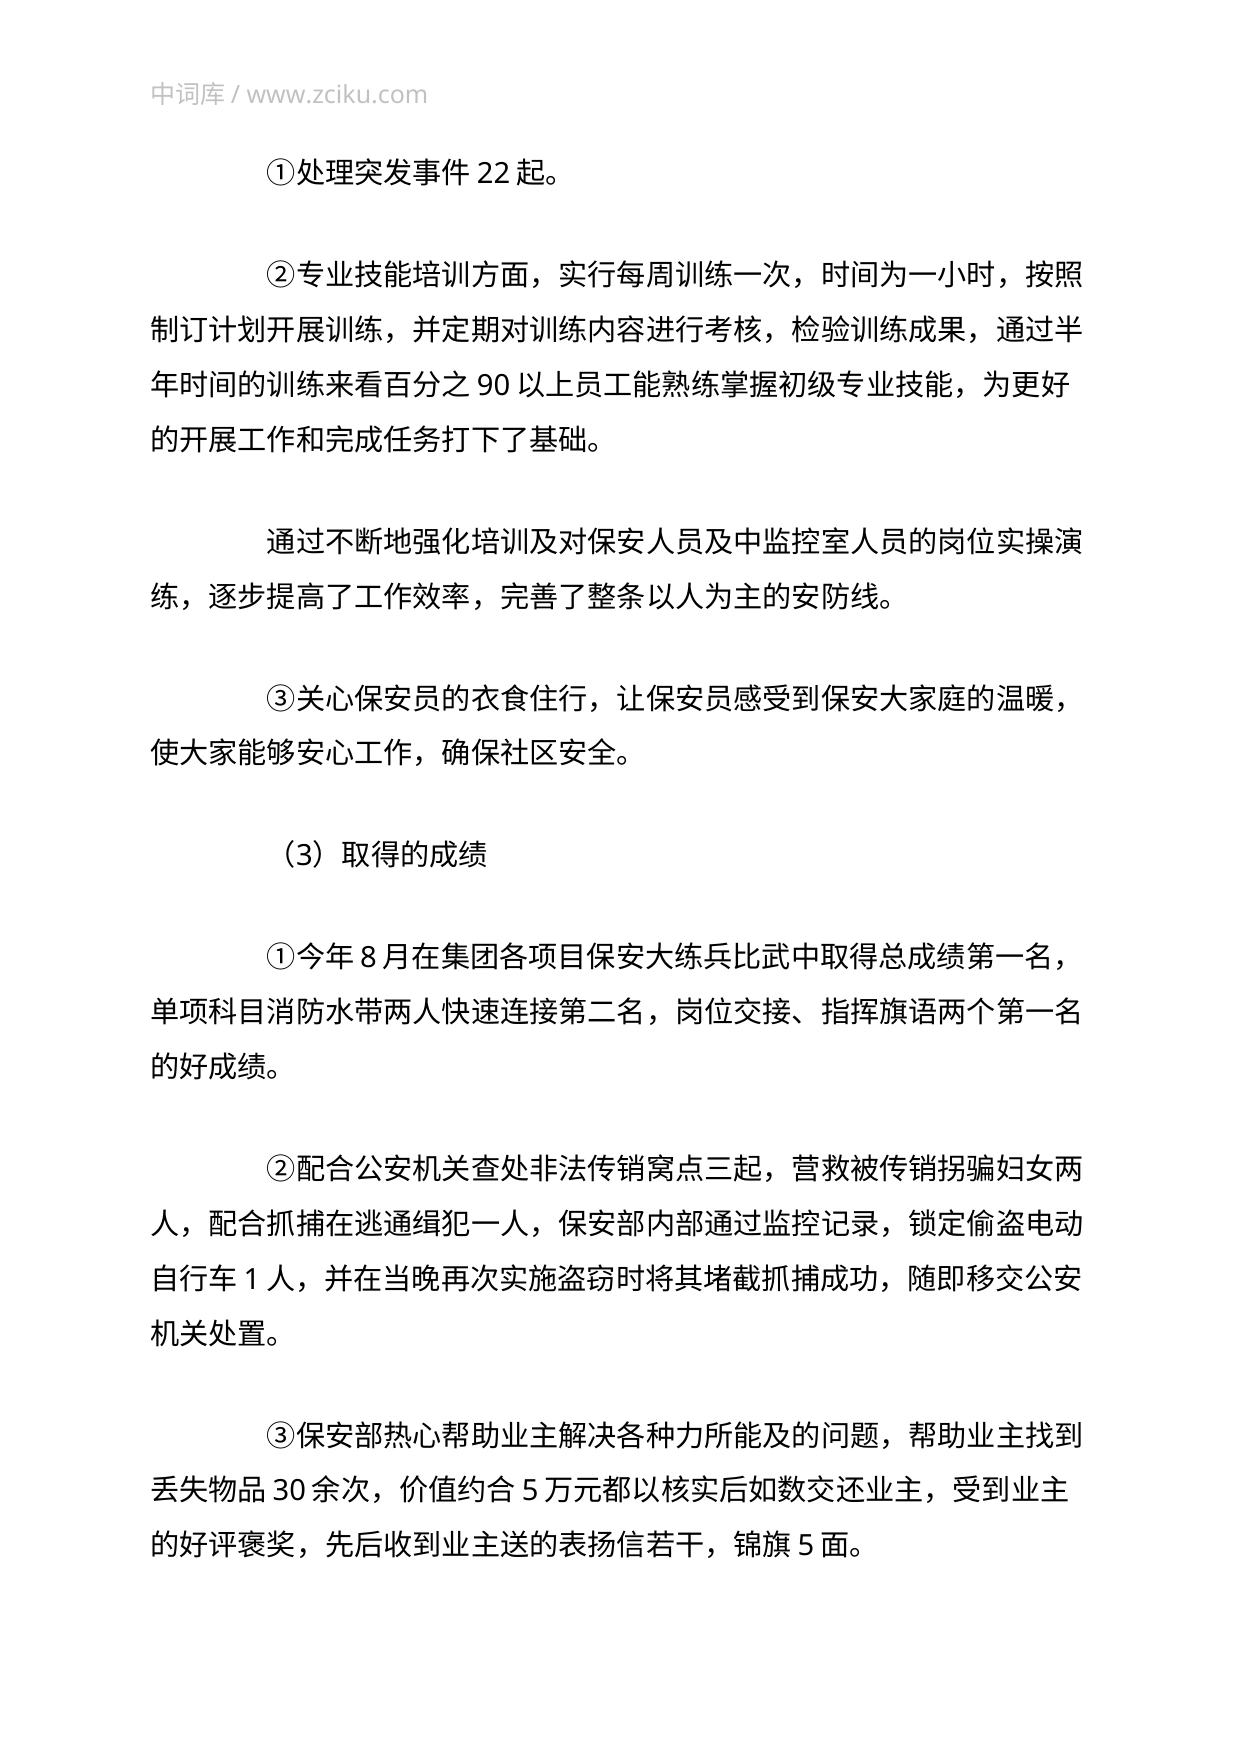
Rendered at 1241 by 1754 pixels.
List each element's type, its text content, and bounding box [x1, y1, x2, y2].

text ②专业技能培训方面，实行每周训练一次，时间为一小时，按照制订计划开展训练，并定期对训练内容进行考核，检验训练成果，通过半年时间的训练来看百分之90以上员工能熟练掌握初级专业技能，为更好的开展工作和完成任务打下了基础。 [150, 252, 1090, 459]
text ③保安部热心帮助业主解决各种力所能及的问题，帮助业主找到丢失物品30余次，价值约合5万元都以核实后如数交还业主，受到业主的好评褒奖，先后收到业主送的表扬信若干，锦旗5面。 [150, 1412, 1090, 1564]
text ②配合公安机关查处非法传销窝点三起，营救被传销拐骗妇女两人，配合抓捕在逃通缉犯一人，保安部内部通过监控记录，锁定偷盗电动自行车1人，并在当晚再次实施盗窃时将其堵截抓捕成功，随即移交公安机关处置。 [150, 1146, 1090, 1353]
text 通过不断地强化培训及对保安人员及中监控室人员的岗位实操演练，逐步提高了工作效率，完善了整条以人为主的安防线。 [150, 518, 1090, 616]
text ③关心保安员的衣食住行，让保安员感受到保安大家庭的温暖，使大家能够安心工作，确保社区安全。 [150, 675, 1090, 772]
text ①处理突发事件22起。 [150, 150, 1090, 192]
text （3）取得的成绩 [150, 832, 1090, 874]
text ①今年8月在集团各项目保安大练兵比武中取得总成绩第一名，单项科目消防水带两人快速连接第二名，岗位交接、指挥旗语两个第一名的好成绩。 [150, 934, 1090, 1086]
